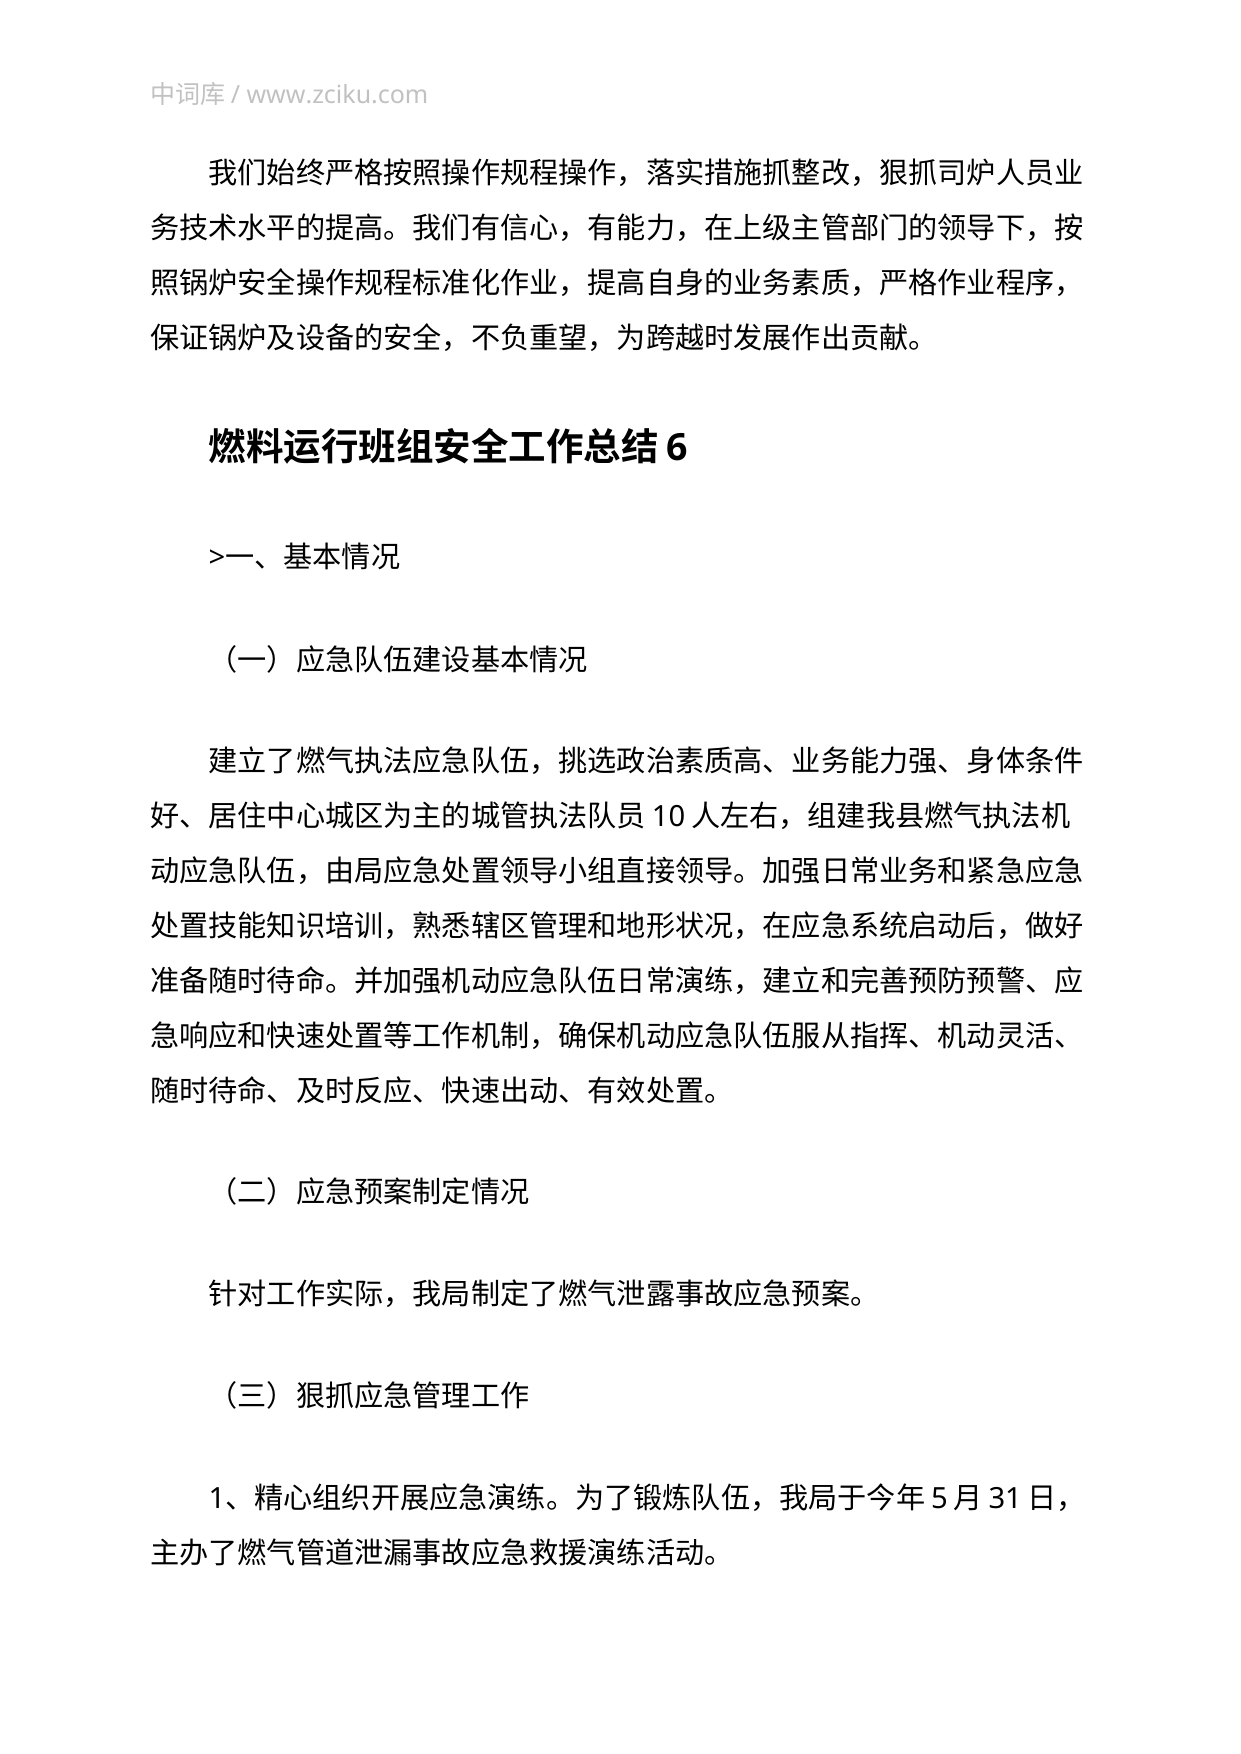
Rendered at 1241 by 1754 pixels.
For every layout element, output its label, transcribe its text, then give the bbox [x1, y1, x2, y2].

text 燃料运行班组安全工作总结6 [150, 416, 1090, 471]
text （二）应急预案制定情况 [150, 1169, 1090, 1211]
text （一）应急队伍建设基本情况 [150, 636, 1090, 678]
text 1、精心组织开展应急演练。为了锻炼队伍，我局于今年5月31日，主办了燃气管道泄漏事故应急救援演练活动。 [150, 1474, 1090, 1572]
text >一、基本情况 [150, 534, 1090, 576]
text 针对工作实际，我局制定了燃气泄露事故应急预案。 [150, 1271, 1090, 1313]
text 我们始终严格按照操作规程操作，落实措施抓整改，狠抓司炉人员业务技术水平的提高。我们有信心，有能力，在上级主管部门的领导下，按照锅炉安全操作规程标准化作业，提高自身的业务素质，严格作业程序，保证锅炉及设备的安全，不负重望，为跨越时发展作出贡献。 [150, 150, 1090, 357]
text （三）狠抓应急管理工作 [150, 1373, 1090, 1415]
text 建立了燃气执法应急队伍，挑选政治素质高、业务能力强、身体条件好、居住中心城区为主的城管执法队员10人左右，组建我县燃气执法机动应急队伍，由局应急处置领导小组直接领导。加强日常业务和紧急应急处置技能知识培训，熟悉辖区管理和地形状况，在应急系统启动后，做好准备随时待命。并加强机动应急队伍日常演练，建立和完善预防预警、应急响应和快速处置等工作机制，确保机动应急队伍服从指挥、机动灵活、随时待命、及时反应、快速出动、有效处置。 [150, 738, 1090, 1109]
